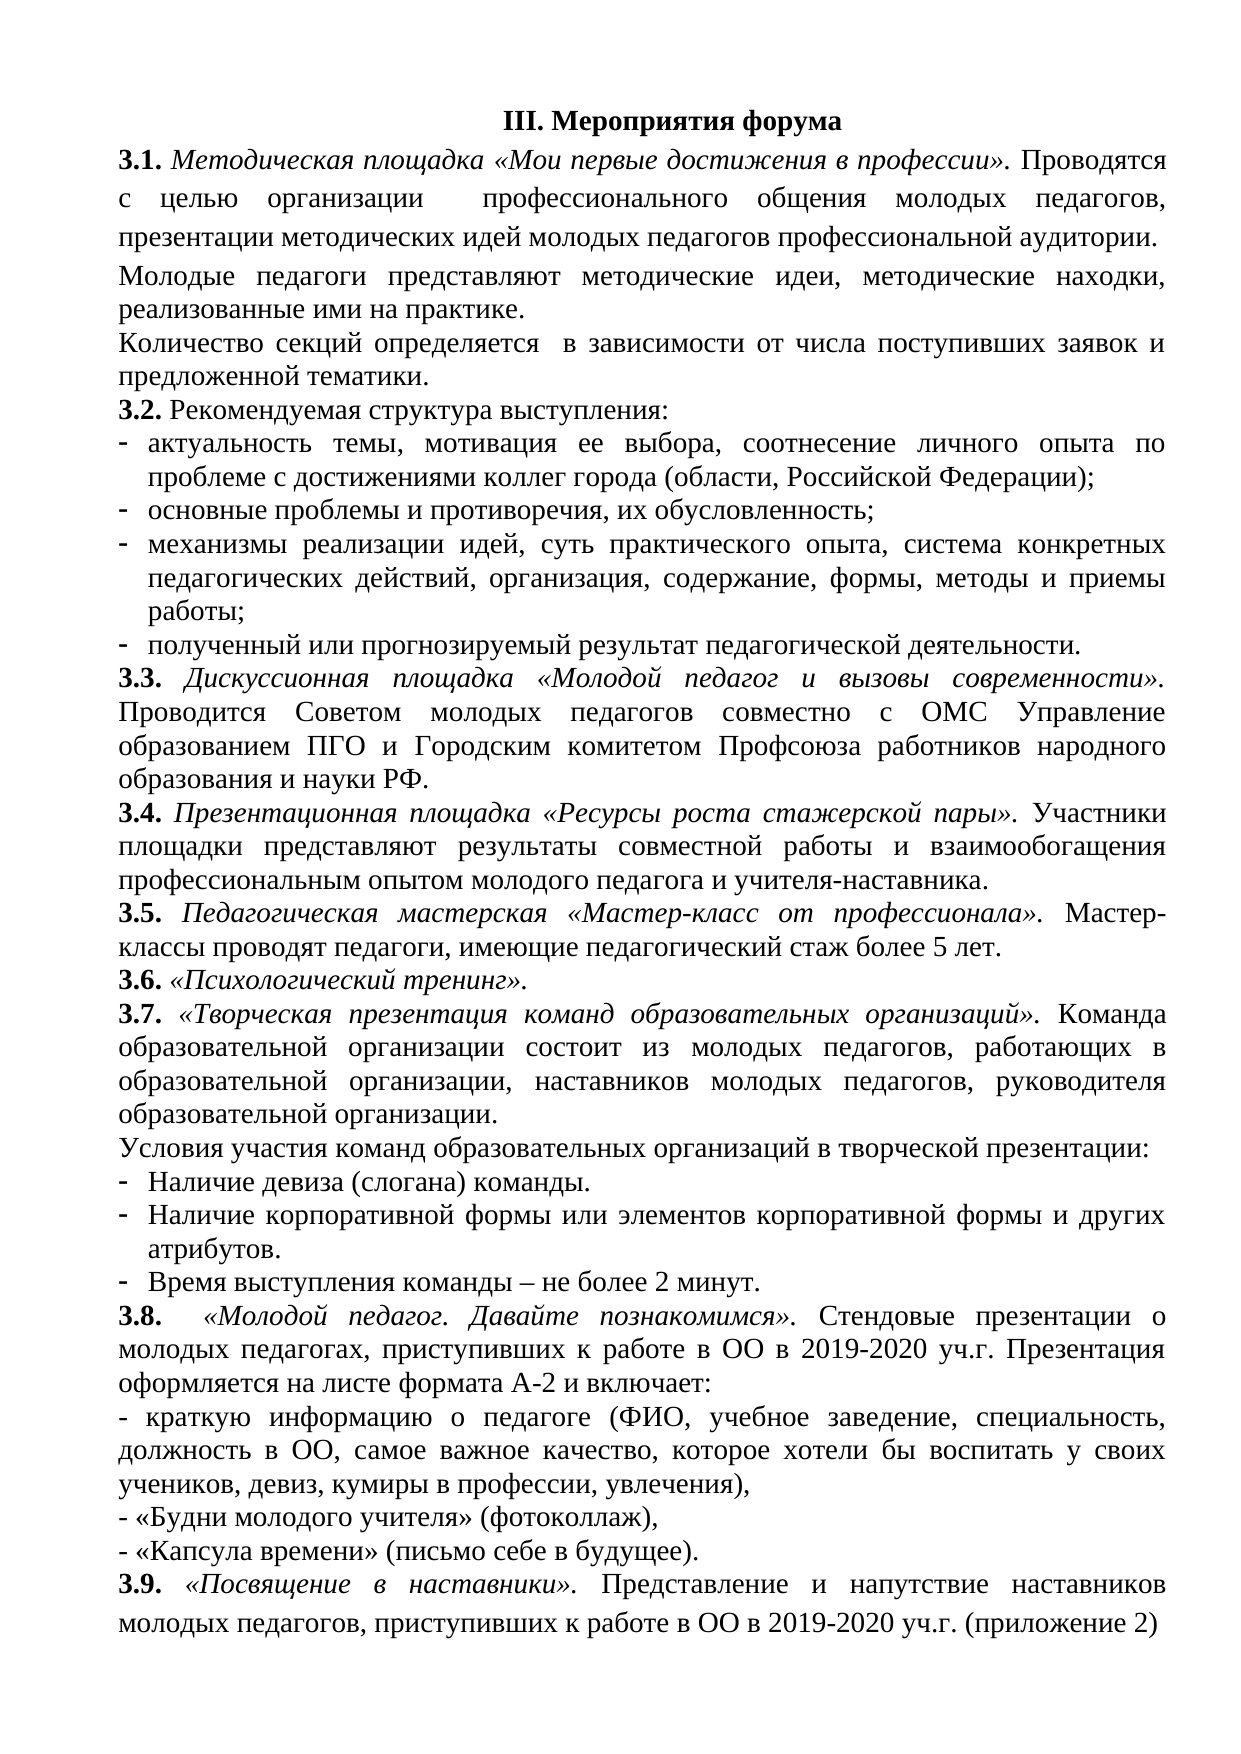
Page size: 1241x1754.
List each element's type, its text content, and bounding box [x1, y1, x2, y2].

text - краткую информацию о педагоге (ФИО, учебное заведение, специальность, должность в ОО, самое важное качество, которое хотели бы воспитать у своих учеников, девиз, кумиры в профессии, увлечения), [118, 1399, 1167, 1499]
list механизмы реализации идей, суть практического опыта, система конкретных педагогических действий, организация, содержание, формы, методы и приемы работы; [118, 526, 1167, 627]
text 3.7. «Творческая презентация команд образовательных организаций». Команда образовательной организации состоит из молодых педагогов, работающих в образовательной организации, наставников молодых педагогов, руководителя образовательной организации. [118, 996, 1167, 1130]
text 3.3. Дискуссионная площадка «Молодой педагог и вызовы современности». Проводится Советом молодых педагогов совместно с ОМС Управление образованием ПГО и Городским комитетом Профсоюза работников народного образования и науки РФ. [118, 661, 1167, 795]
text - «Капсула времени» (письмо себе в будущее). [118, 1533, 1167, 1566]
text Условия участия команд образовательных организаций в творческой презентации: [118, 1130, 1167, 1164]
text 3.1. Методическая площадка «Мои первые достижения в профессии». Проводятся с целью организации профессионального общения молодых педагогов, презентации методических идей молодых педагогов профессиональной аудитории. [118, 142, 1167, 253]
list полученный или прогнозируемый результат педагогической деятельности. [118, 627, 1167, 661]
text 3.4. Презентационная площадка «Ресурсы роста стажерской пары». Участники площадки представляют результаты совместной работы и взаимообогащения профессиональным опытом молодого педагога и учителя-наставника. [118, 795, 1167, 895]
list Время выступления команды – не более 2 минут. [118, 1264, 1167, 1298]
text 3.2. Рекомендуемая структура выступления: [118, 392, 1167, 425]
list III. Мероприятия форума [193, 103, 1152, 137]
list Наличие корпоративной формы или элементов корпоративной формы и других атрибутов. [118, 1197, 1167, 1264]
text Количество секций определяется в зависимости от числа поступивших заявок и предложенной тематики. [118, 325, 1167, 392]
list Наличие девиза (слогана) команды. [118, 1164, 1167, 1197]
list основные проблемы и противоречия, их обусловленность; [118, 492, 1167, 526]
text 3.9. «Посвящение в наставники». Представление и напутствие наставников молодых педагогов, приступивших к работе в ОО в 2019-2020 уч.г. (приложение 2) [118, 1566, 1167, 1638]
text Молодые педагоги представляют методические идеи, методические находки, реализованные ими на практике. [118, 258, 1167, 325]
list актуальность темы, мотивация ее выбора, соотнесение личного опыта по проблеме с достижениями коллег города (области, Российской Федерации); [118, 425, 1167, 492]
text 3.5. Педагогическая мастерская «Мастер-класс от профессионала». Мастер-классы проводят педагоги, имеющие педагогический стаж более 5 лет. [118, 895, 1167, 962]
text - «Будни молодого учителя» (фотоколлаж), [118, 1499, 1167, 1533]
text 3.6. «Психологический тренинг». [118, 962, 1167, 996]
text 3.8. «Молодой педагог. Давайте познакомимся». Стендовые презентации о молодых педагогах, приступивших к работе в ОО в 2019-2020 уч.г. Презентация оформляется на листе формата А-2 и включает: [118, 1298, 1167, 1399]
